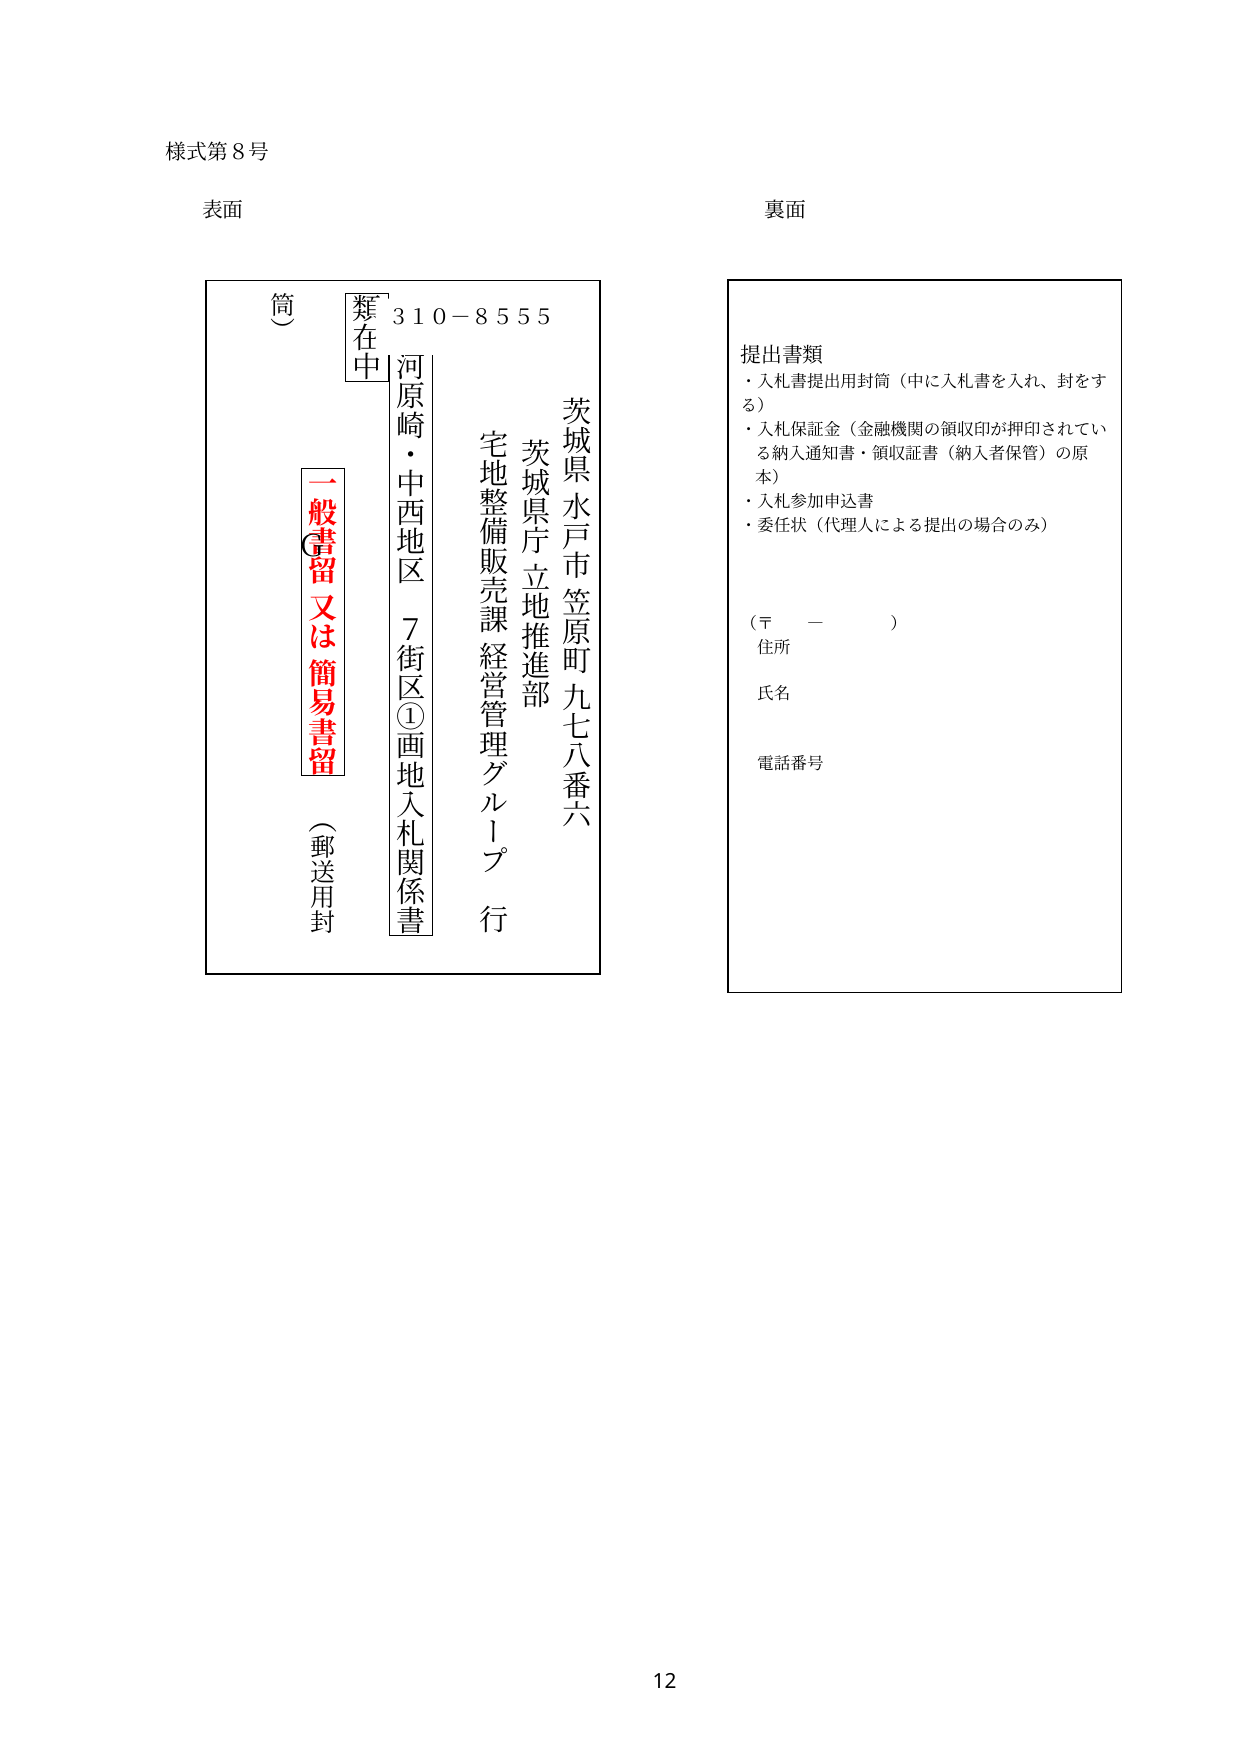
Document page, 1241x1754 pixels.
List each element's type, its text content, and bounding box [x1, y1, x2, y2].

text 表面 裏面 [183, 193, 1163, 223]
text 様式第８号 [165, 136, 1163, 165]
